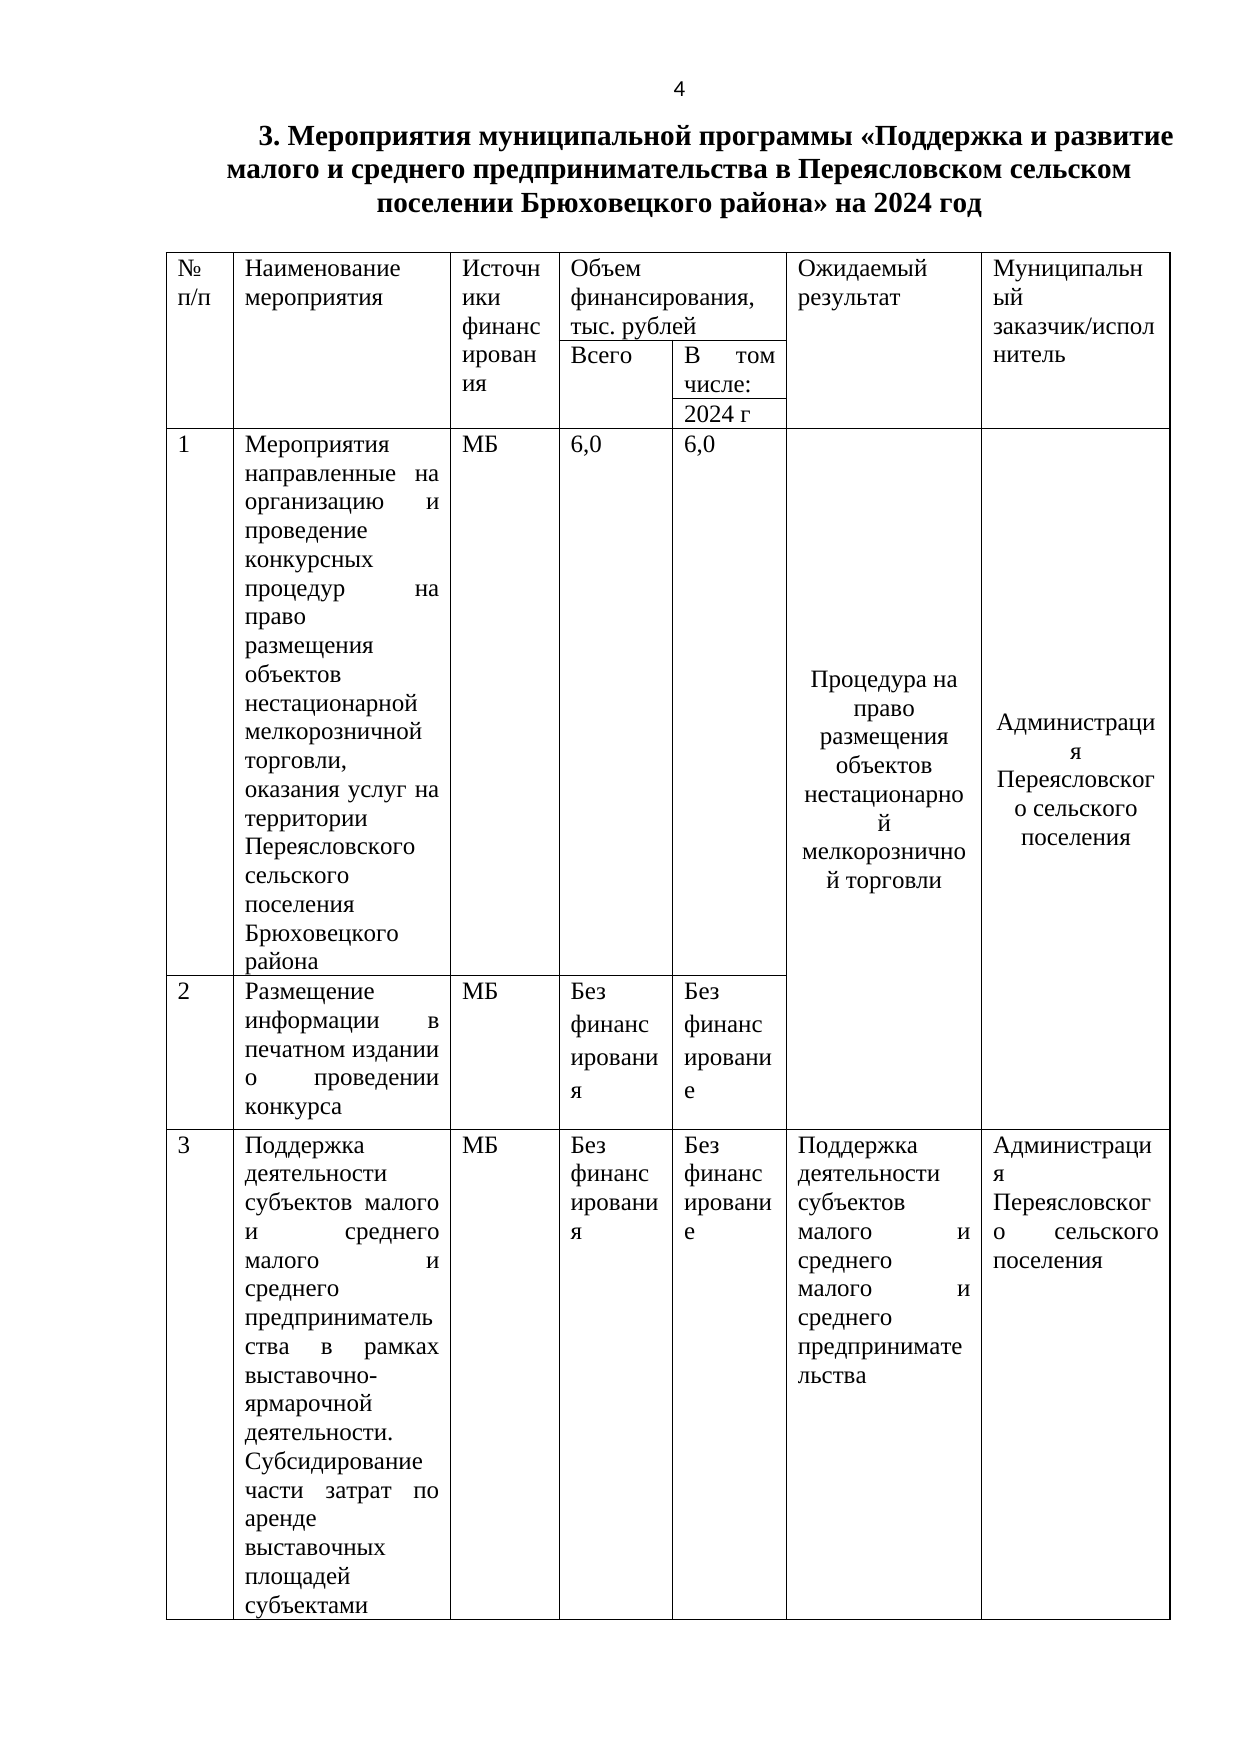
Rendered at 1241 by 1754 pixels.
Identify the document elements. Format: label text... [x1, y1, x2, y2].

text 3. Мероприятия муниципальной программы «Поддержка и развитие малого и среднего предпринимательства в Переясловском сельском поселении Брюховецкого района» на 2024 год [177, 118, 1181, 219]
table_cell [787, 1130, 981, 1618]
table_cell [982, 1130, 1169, 1618]
table_cell 2 [167, 976, 233, 1129]
table_cell 1 [167, 429, 233, 975]
table_cell 2024 г [673, 399, 786, 428]
table_cell МБ [451, 1130, 559, 1618]
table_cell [234, 1130, 450, 1618]
table_cell 3 [167, 1130, 233, 1618]
table_header Наименование мероприятия [234, 253, 450, 428]
table_header Ожидаемый результат [787, 253, 981, 428]
table_cell Администрация Переясловского сельского поселения [982, 429, 1169, 1129]
table_cell 6,0 [673, 429, 786, 975]
table_header № п/п [167, 253, 233, 428]
table_cell Процедура на право размещения объектов нестационарной мелкорозничной торговли [787, 429, 981, 1129]
table_cell Мероприятия направленные на организацию и проведение конкурсных процедур на право размещения объектов нестационарной мелкорозничной торговли, оказания услуг на территории Переясловского сельского поселения Брюховецкого района [234, 429, 450, 975]
table_header Объем финансирования, тыс. рублей [560, 253, 786, 339]
table_cell Всего [560, 341, 672, 428]
table_header Источники финансирования [451, 253, 559, 428]
table_cell МБ [451, 429, 559, 975]
table_cell Без финансирование [673, 1130, 786, 1618]
table_cell Без финансирование [673, 976, 786, 1129]
table_cell 6,0 [560, 429, 672, 975]
table_cell В том числе: [673, 341, 786, 398]
table_cell Без финансирования [560, 1130, 672, 1618]
table_cell МБ [451, 976, 559, 1129]
table_cell Размещение информации в печатном издании о проведении конкурса [234, 976, 450, 1129]
table_cell Без финансирования [560, 976, 672, 1129]
table_header Муниципальный заказчик/исполнитель [982, 253, 1169, 428]
